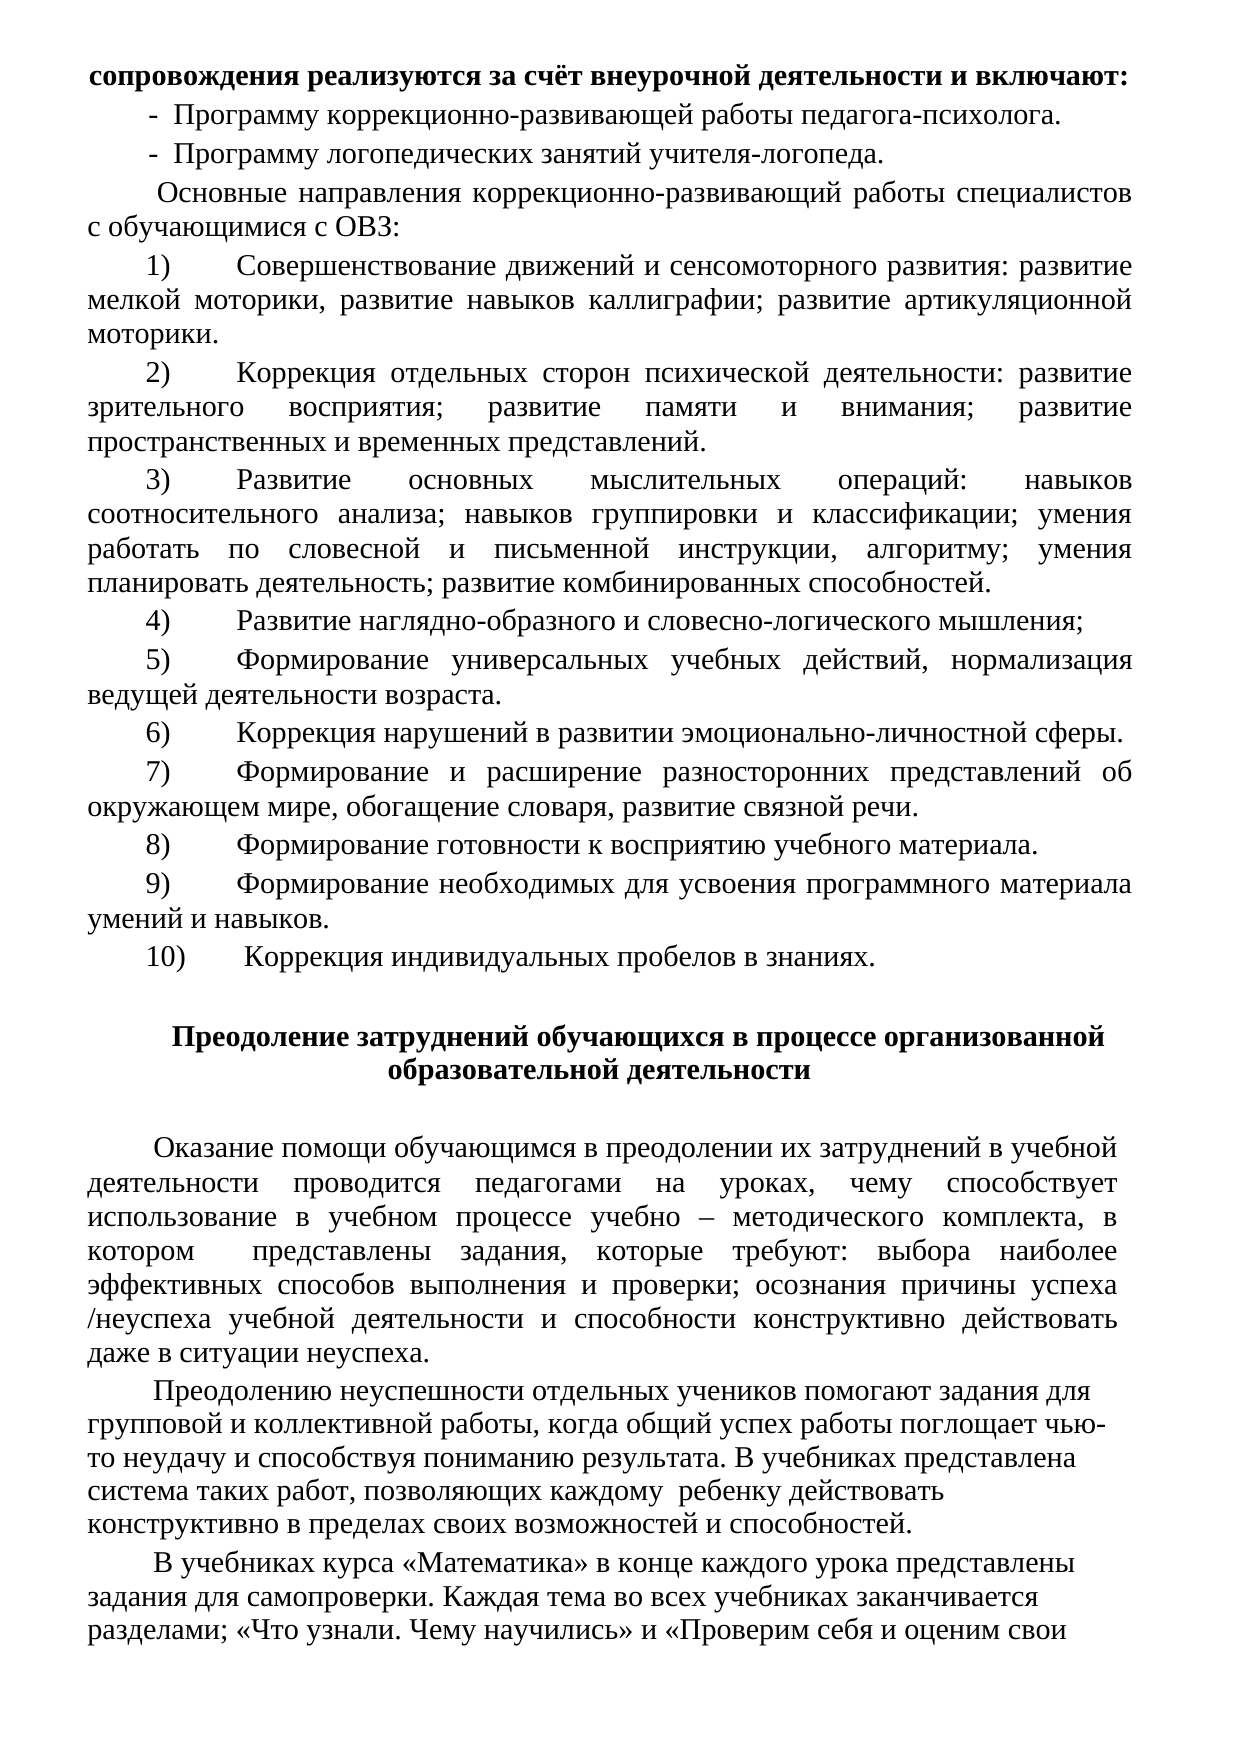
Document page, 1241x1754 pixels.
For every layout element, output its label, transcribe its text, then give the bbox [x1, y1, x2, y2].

text Преодоление затруднений обучающихся в процессе организованной образовательной деятельности [172, 1020, 1178, 1086]
text Преодолению неуспешности отдельных учеников помогают задания для групповой и коллективной работы, когда общий успех работы поглощает чью-то неудачу и способствуя пониманию результата. В учебниках представлена система таких работ, позволяющих каждому ребенку действовать конструктивно в пределах своих возможностей и способностей. [87, 1374, 1132, 1540]
list Совершенствование движений и сенсомоторного развития: развитие мелкой моторики, развитие навыков каллиграфии; развитие артикуляционной моторики. [87, 248, 1133, 350]
list Развитие наглядно-образного и словесно-логического мышления; [87, 603, 1133, 637]
text Оказание помощи обучающимся в преодолении их затруднений в учебной деятельности проводится педагогами на уроках, чему способствует использование в учебном процессе учебно – методического комплекта, в котором представлены задания, которые требуют: выбора наиболее эффективных способов выполнения и проверки; осознания причины успеха /неуспеха учебной деятельности и способности конструктивно действовать даже в ситуации неуспеха. [87, 1131, 1119, 1369]
list Формирование необходимых для усвоения программного материала умений и навыков. [87, 866, 1133, 934]
list Коррекция индивидуальных пробелов в знаниях. [87, 939, 1133, 973]
list Программу коррекционно-развивающей работы педагога-психолога. [148, 97, 1176, 131]
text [87, 1546, 1176, 1646]
list Коррекция отдельных сторон психической деятельности: развитие зрительного восприятия; развитие памяти и внимания; развитие пространственных и временных представлений. [87, 355, 1133, 457]
text Основные направления коррекционно-развивающий работы специалистов с обучающимися с ОВЗ: [87, 175, 1133, 243]
list Коррекция нарушений в развитии эмоционально-личностной сферы. [87, 716, 1133, 749]
list Формирование и расширение разносторонних представлений об окружающем мире, обогащение словаря, развитие связной речи. [87, 754, 1133, 822]
list Формирование готовности к восприятию учебного материала. [87, 827, 1133, 861]
list Программу логопедических занятий учителя-логопеда. [148, 136, 1176, 170]
list Формирование универсальных учебных действий, нормализация ведущей деятельности возраста. [87, 642, 1133, 711]
text сопровождения реализуются за счёт внеурочной деятельности и включают: [89, 59, 1178, 92]
list Развитие основных мыслительных операций: навыков соотносительного анализа; навыков группировки и классификации; умения работать по словесной и письменной инструкции, алгоритму; умения планировать деятельность; развитие комбинированных способностей. [87, 462, 1133, 598]
